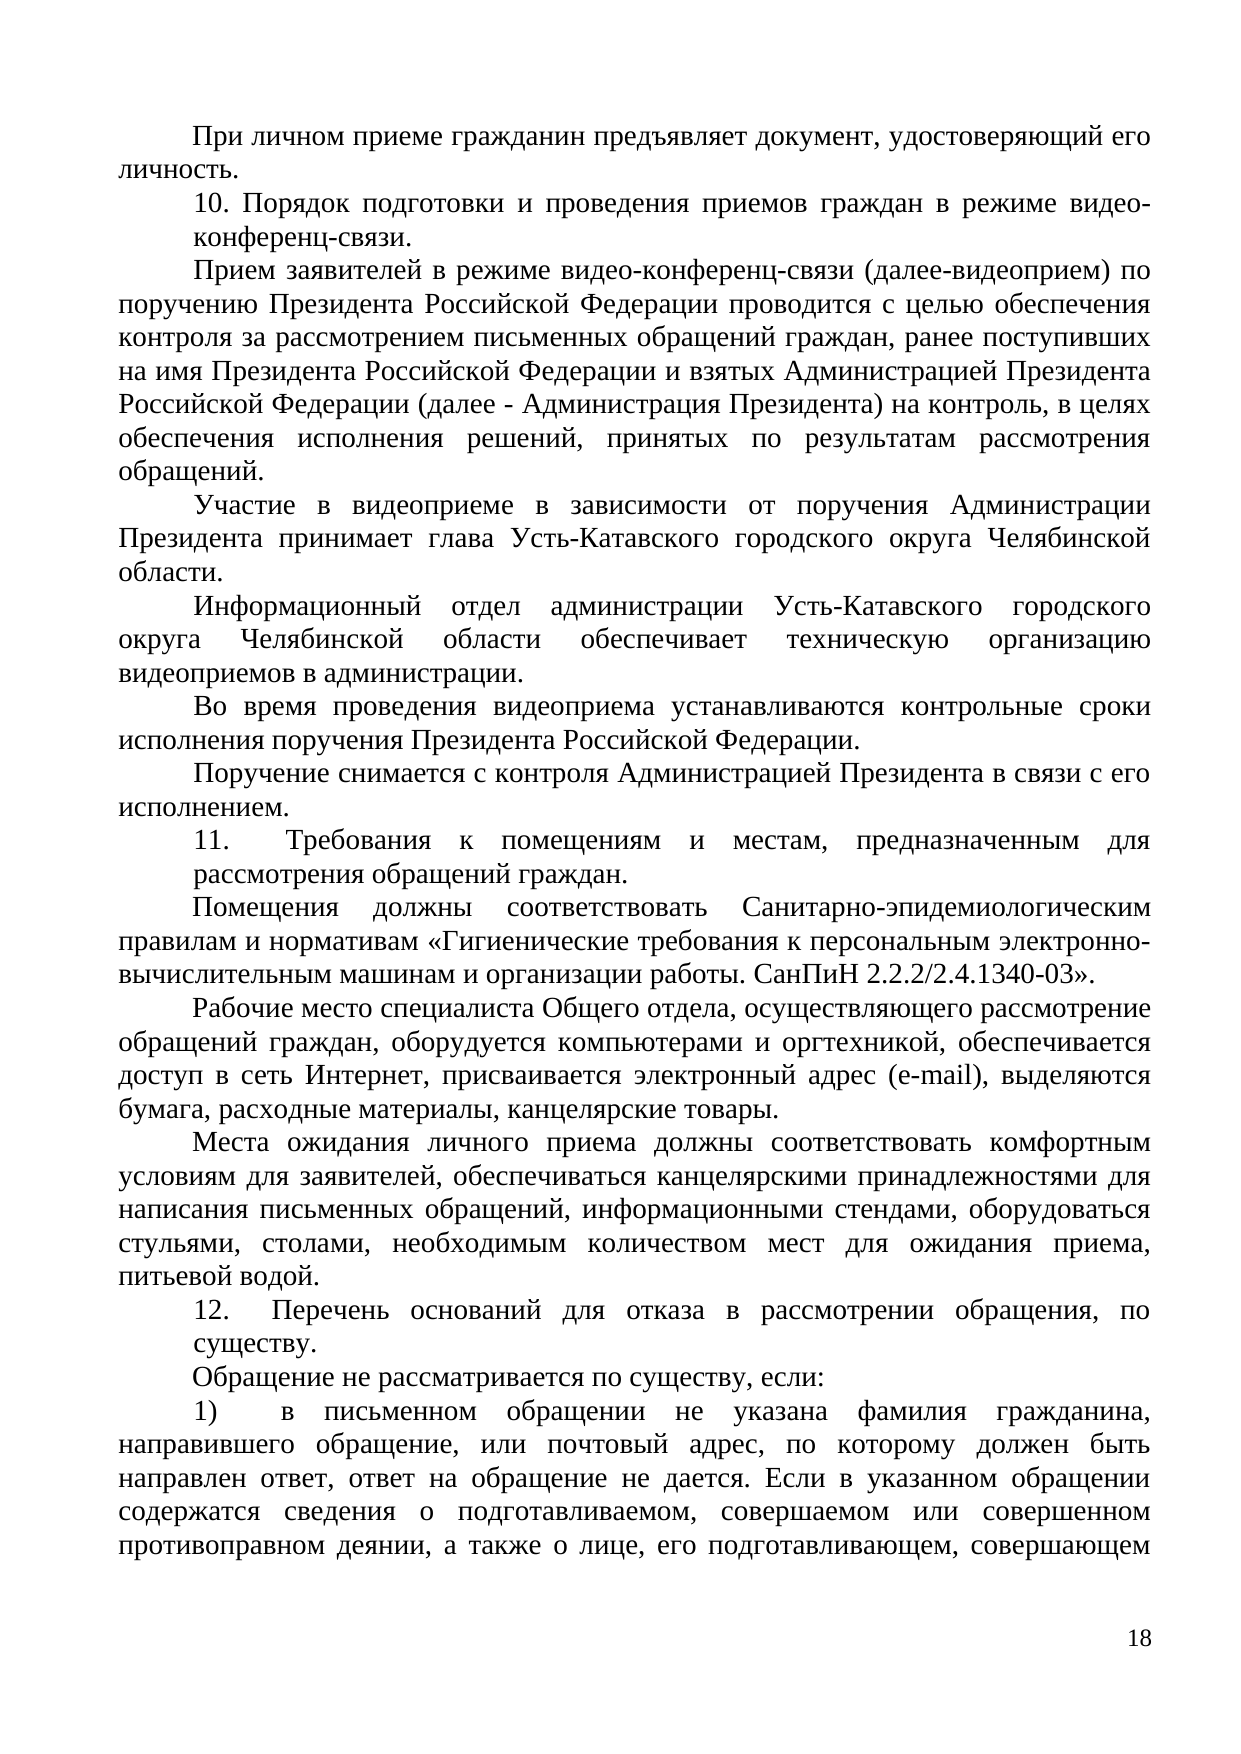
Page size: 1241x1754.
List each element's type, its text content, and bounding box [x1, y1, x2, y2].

text Во время проведения видеоприема устанавливаются контрольные сроки исполнения поручения Президента Российской Федерации. [118, 688, 1152, 755]
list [118, 1393, 1152, 1560]
text 12. Перечень оснований для отказа в рассмотрении обращения, по существу. [193, 1292, 1152, 1359]
text При личном приеме гражданин предъявляет документ, удостоверяющий его личность. [118, 118, 1152, 185]
text Информационный отдел администрации Усть-Катавского городского округа Челябинской области обеспечивает техническую организацию видеоприемов в администрации. [118, 588, 1152, 688]
text Помещения должны соответствовать Санитарно-эпидемиологическим правилам и нормативам «Гигиенические требования к персональным электронно-вычислительным машинам и организации работы. СанПиН 2.2.2/2.4.1340-03». [118, 889, 1152, 990]
text 11. Требования к помещениям и местам, предназначенным для рассмотрения обращений граждан. [193, 822, 1152, 889]
text Прием заявителей в режиме видео-конференц-связи (далее-видеоприем) по поручению Президента Российской Федерации проводится с целью обеспечения контроля за рассмотрением письменных обращений граждан, ранее поступивших на имя Президента Российской Федерации и взятых Администрацией Президента Российской Федерации (далее - Администрация Президента) на контроль, в целях обеспечения исполнения решений, принятых по результатам рассмотрения обращений. [118, 252, 1152, 487]
text Поручение снимается с контроля Администрацией Президента в связи с его исполнением. [118, 755, 1152, 822]
text Места ожидания личного приема должны соответствовать комфортным условиям для заявителей, обеспечиваться канцелярскими принадлежностями для написания письменных обращений, информационными стендами, оборудоваться стульями, столами, необходимым количеством мест для ожидания приема, питьевой водой. [118, 1124, 1152, 1292]
text Обращение не рассматривается по существу, если: [118, 1359, 1152, 1393]
text 10. Порядок подготовки и проведения приемов граждан в режиме видео-конференц-связи. [193, 185, 1152, 252]
text Участие в видеоприеме в зависимости от поручения Администрации Президента принимает глава Усть-Катавского городского округа Челябинской области. [118, 487, 1152, 588]
text Рабочие место специалиста Общего отдела, осуществляющего рассмотрение обращений граждан, оборудуется компьютерами и оргтехникой, обеспечивается доступ в сеть Интернет, присваивается электронный адрес (e-mail), выделяются бумага, расходные материалы, канцелярские товары. [118, 990, 1152, 1124]
